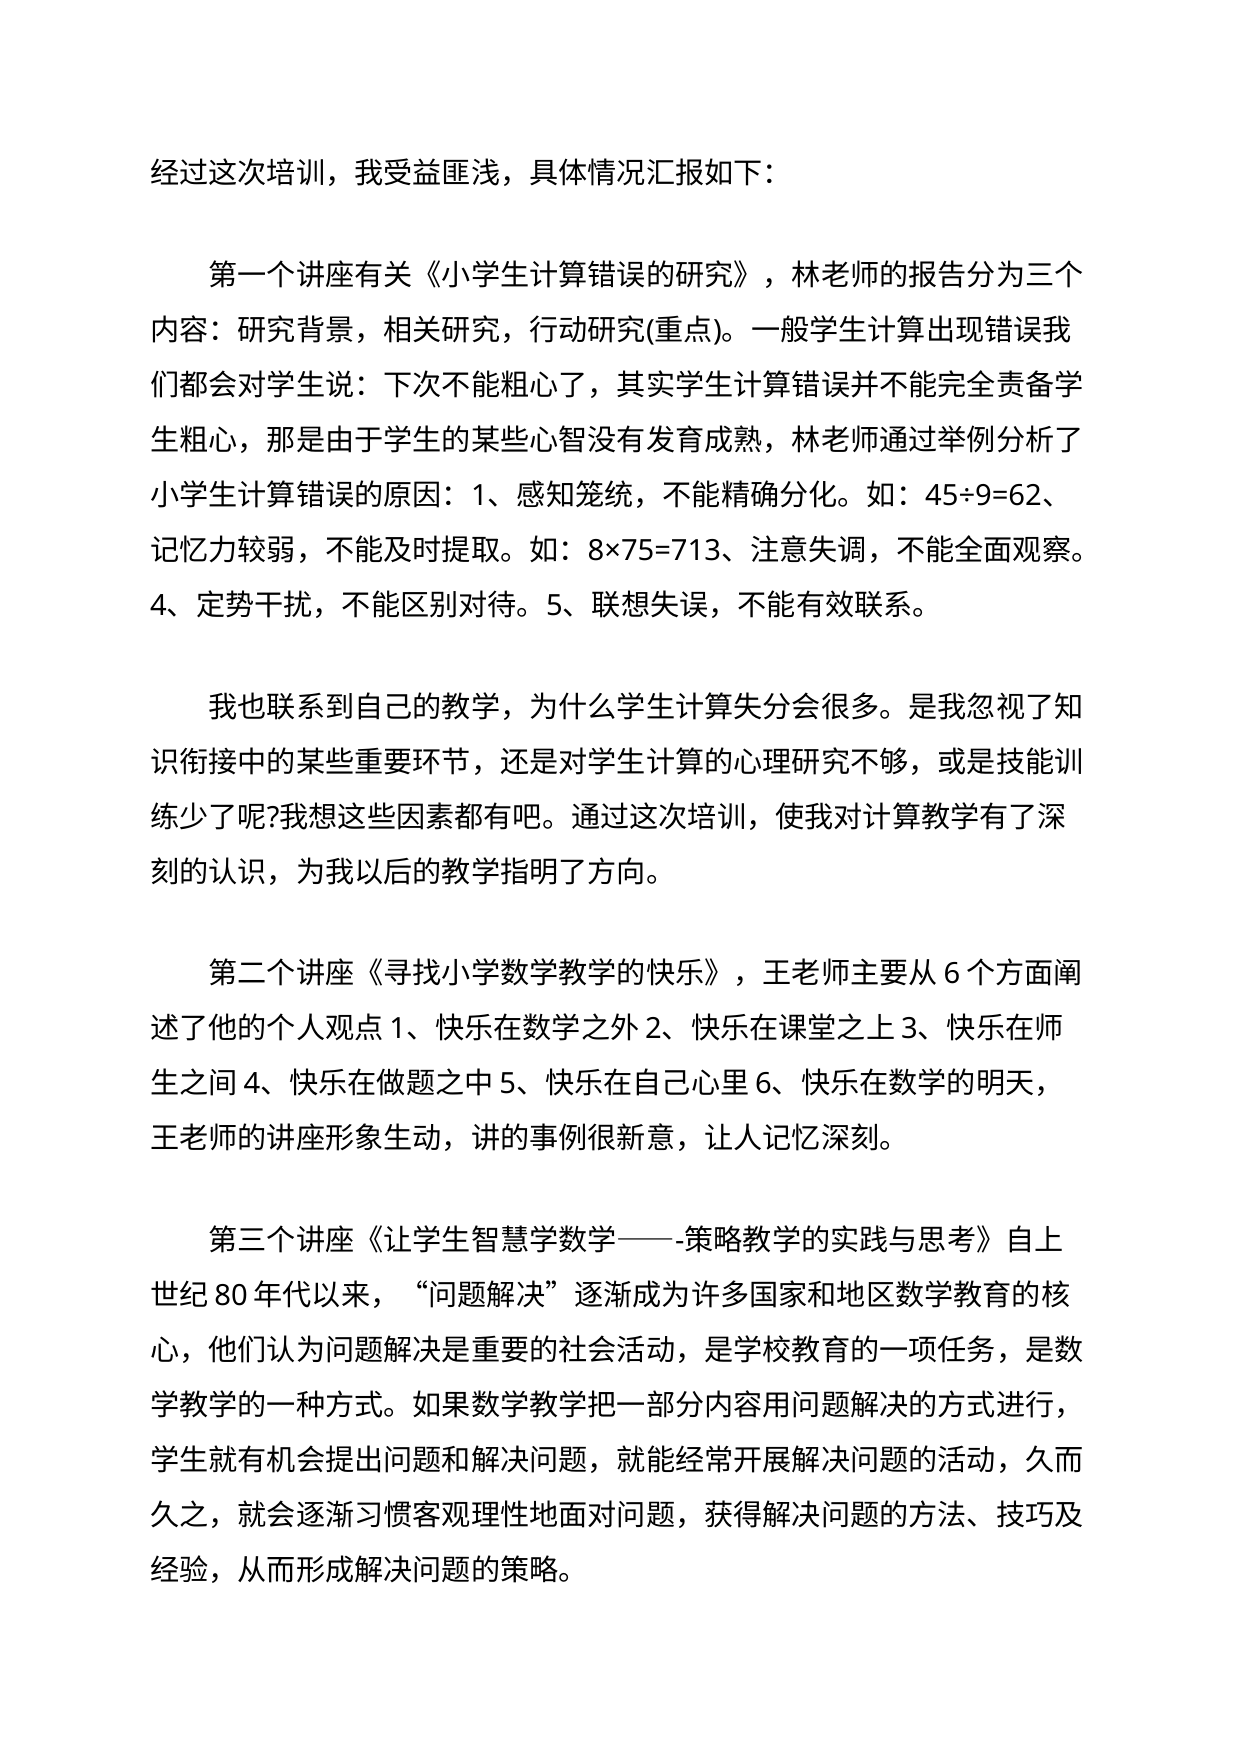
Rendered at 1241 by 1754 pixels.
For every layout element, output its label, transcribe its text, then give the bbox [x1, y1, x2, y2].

text 我也联系到自己的教学，为什么学生计算失分会很多。是我忽视了知识衔接中的某些重要环节，还是对学生计算的心理研究不够，或是技能训练少了呢?我想这些因素都有吧。通过这次培训，使我对计算教学有了深刻的认识，为我以后的教学指明了方向。 [150, 683, 1090, 891]
text 第三个讲座《让学生智慧学数学——-策略教学的实践与思考》自上世纪80年代以来，“问题解决”逐渐成为许多国家和地区数学教育的核心，他们认为问题解决是重要的社会活动，是学校教育的一项任务，是数学教学的一种方式。如果数学教学把一部分内容用问题解决的方式进行，学生就有机会提出问题和解决问题，就能经常开展解决问题的活动，久而久之，就会逐渐习惯客观理性地面对问题，获得解决问题的方法、技巧及经验，从而形成解决问题的策略。 [150, 1217, 1090, 1589]
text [150, 150, 1090, 192]
text 第一个讲座有关《小学生计算错误的研究》，林老师的报告分为三个内容：研究背景，相关研究，行动研究(重点)。一般学生计算出现错误我们都会对学生说：下次不能粗心了，其实学生计算错误并不能完全责备学生粗心，那是由于学生的某些心智没有发育成熟，林老师通过举例分析了小学生计算错误的原因：1、感知笼统，不能精确分化。如：45÷9=62、记忆力较弱，不能及时提取。如：8×75=713、注意失调，不能全面观察。4、定势干扰，不能区别对待。5、联想失误，不能有效联系。 [150, 252, 1090, 624]
text 第二个讲座《寻找小学数学教学的快乐》，王老师主要从6个方面阐述了他的个人观点1、快乐在数学之外2、快乐在课堂之上3、快乐在师生之间4、快乐在做题之中5、快乐在自己心里6、快乐在数学的明天，王老师的讲座形象生动，讲的事例很新意，让人记忆深刻。 [150, 950, 1090, 1157]
